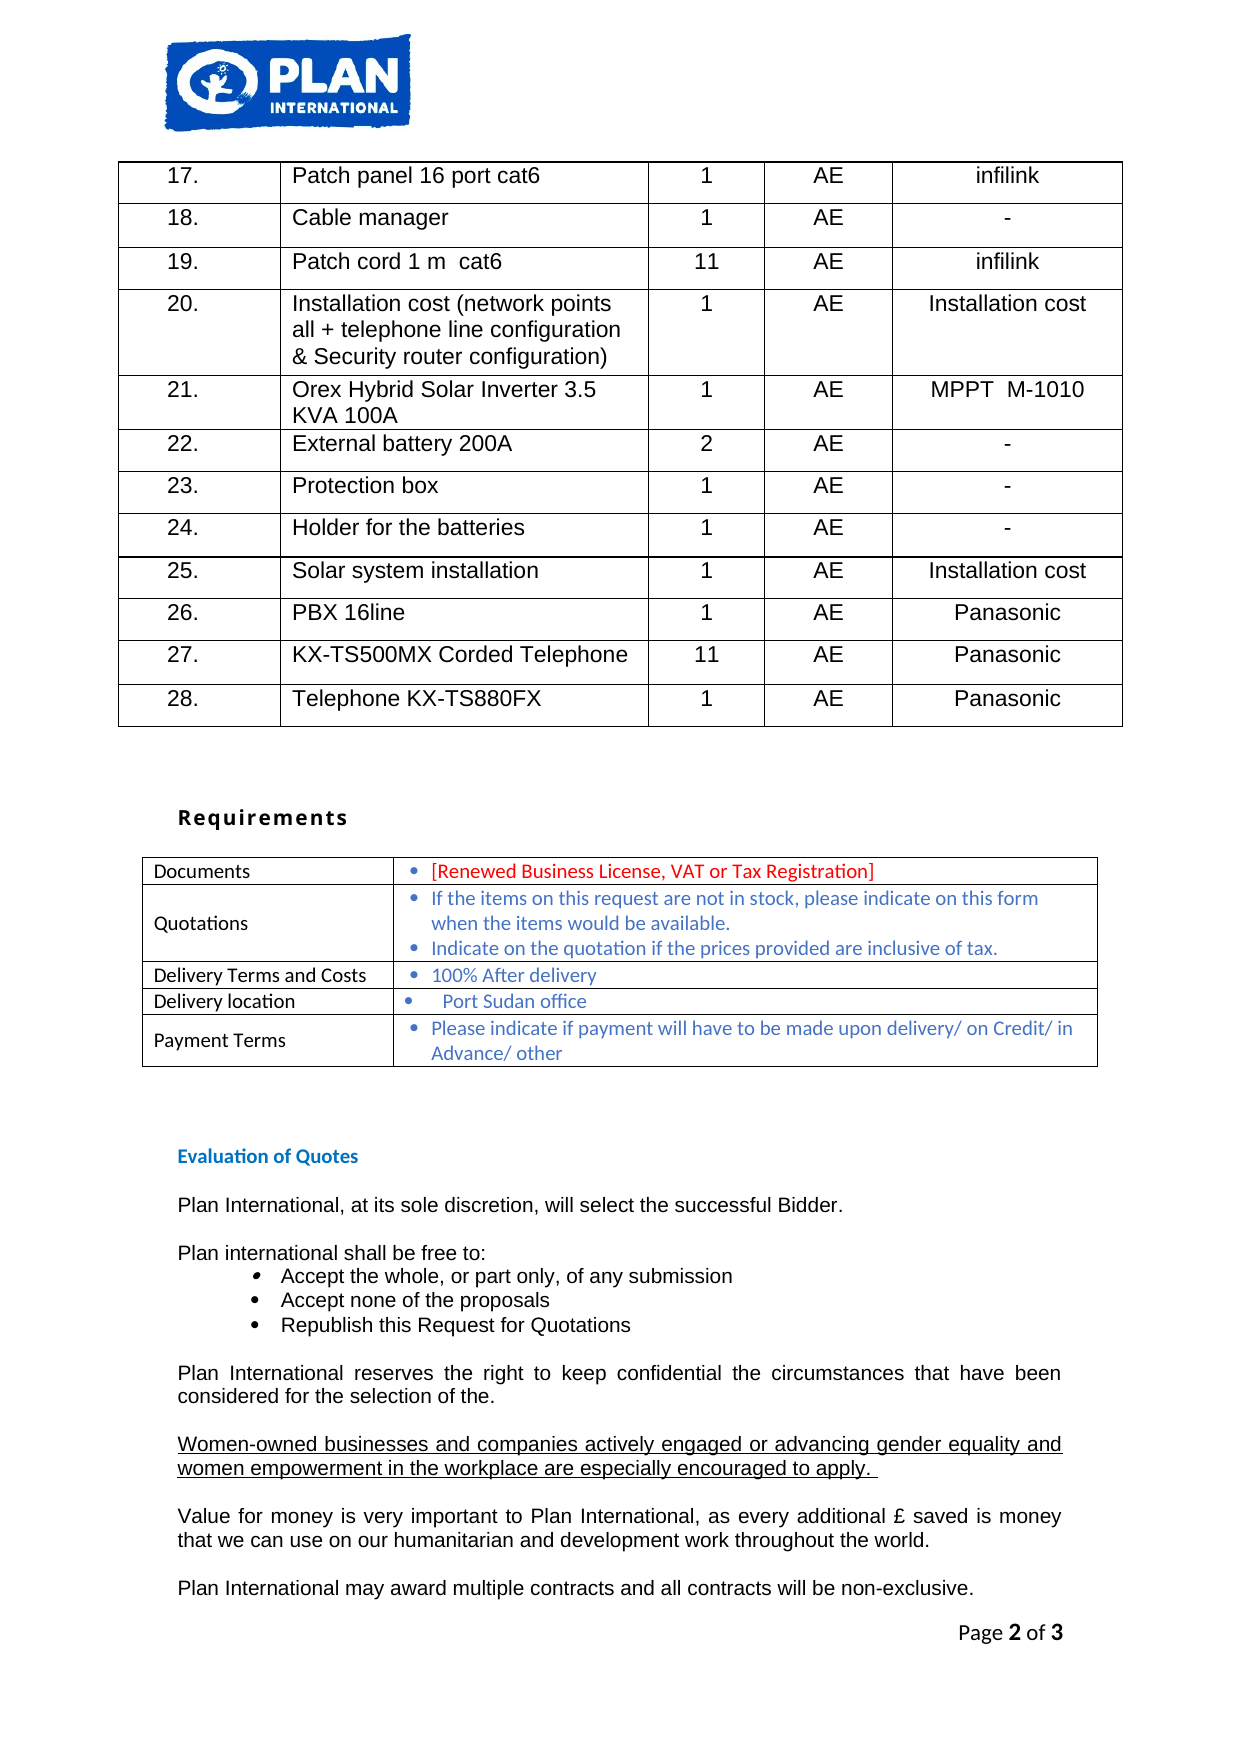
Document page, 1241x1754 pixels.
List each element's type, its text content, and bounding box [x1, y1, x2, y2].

table_cell AE [765, 599, 892, 640]
table_cell AE [765, 290, 892, 375]
text Plan International may award multiple contracts and all contracts will be non-exclusive. [177, 1576, 1063, 1600]
table_cell PBX 16line [281, 599, 648, 640]
table_cell [119, 514, 280, 556]
table_cell If the items on this request are not in stock, please indicate on this form when the items would be available. Indicate on the quotation if the prices provided are inclusive of tax. [394, 885, 1097, 961]
table_cell [119, 558, 280, 598]
table_cell 1 [649, 163, 764, 203]
table_cell - [893, 514, 1122, 556]
text Evaluation of Quotes [177, 1143, 1063, 1168]
table_cell Installation cost (network points all + telephone line configuration & Security router configuration) [281, 290, 648, 375]
table_cell KX-TS500MX Corded Telephone [281, 641, 648, 684]
table_cell Telephone KX-TS880FX [281, 685, 648, 726]
table_cell - [893, 204, 1122, 247]
table_cell 1 [649, 558, 764, 598]
table_cell Protection box [281, 472, 648, 513]
table_cell Delivery Terms and Costs [143, 962, 393, 987]
table_cell AE [765, 514, 892, 556]
table_cell Panasonic [893, 599, 1122, 640]
table_cell [119, 248, 280, 289]
table_cell AE [765, 204, 892, 247]
list Accept none of the proposals [251, 1288, 1063, 1312]
table_cell Quotations [143, 885, 393, 961]
table_cell Holder for the batteries [281, 514, 648, 556]
table_cell Patch panel 16 port cat6 [281, 163, 648, 203]
table_cell [119, 376, 280, 429]
text Plan International reserves the right to keep confidential the circumstances that have been considered for the selection of the. [177, 1360, 1063, 1408]
list Republish this Request for Quotations [251, 1312, 1063, 1336]
table_cell AE [765, 430, 892, 471]
table_cell Cable manager [281, 204, 648, 247]
table_cell Patch cord 1 m cat6 [281, 248, 648, 289]
table_cell [119, 290, 280, 375]
table_header Documents [143, 858, 393, 884]
table_cell Panasonic [893, 685, 1122, 726]
table_cell [119, 204, 280, 247]
table_cell 1 [649, 376, 764, 429]
table_cell - [893, 430, 1122, 471]
table_cell [119, 163, 280, 203]
table_cell Solar system installation [281, 558, 648, 598]
table_cell Panasonic [893, 641, 1122, 684]
table_cell AE [765, 248, 892, 289]
table_cell MPPT M-1010 [893, 376, 1122, 429]
table_cell 1 [649, 685, 764, 726]
table_cell 2 [649, 430, 764, 471]
table_cell Orex Hybrid Solar Inverter 3.5 KVA 100A [281, 376, 648, 429]
table_cell - [893, 472, 1122, 513]
table_cell infilink [893, 163, 1122, 203]
table_cell infilink [893, 248, 1122, 289]
table_cell 1 [649, 472, 764, 513]
table_cell Port Sudan office [394, 989, 1097, 1014]
table_cell AE [765, 685, 892, 726]
table_cell [119, 472, 280, 513]
table_cell 100% After delivery [394, 962, 1097, 987]
table_cell [119, 430, 280, 471]
table_cell Please indicate if payment will have to be made upon delivery/ on Credit/ in Advance/ other [394, 1015, 1097, 1066]
table_cell AE [765, 163, 892, 203]
text Plan international shall be free to: [177, 1240, 1063, 1264]
text Women-owned businesses and companies actively engaged or advancing gender equality and women empowerment in the workplace are especially encouraged to apply. [177, 1432, 1063, 1453]
table_cell 11 [649, 641, 764, 684]
table_cell 1 [649, 204, 764, 247]
picture [164, 34, 411, 132]
text Plan International, at its sole discretion, will select the successful Bidder. [177, 1192, 1063, 1216]
table_header [Renewed Business License, VAT or Tax Registration] [394, 858, 1097, 884]
list Accept the whole, or part only, of any submission [251, 1264, 1063, 1288]
table_cell [119, 641, 280, 684]
table_cell External battery 200A [281, 430, 648, 471]
table_cell AE [765, 641, 892, 684]
text Requirements [177, 803, 1063, 832]
table_cell Delivery location [143, 989, 393, 1014]
text Women-owned businesses and companies actively engaged or advancing gender equality and women empowerment in the workplace are especially encouraged to apply. [177, 1454, 1063, 1480]
table_cell Installation cost [893, 558, 1122, 598]
table_cell 1 [649, 514, 764, 556]
text Value for money is very important to Plan International, as every additional £ saved is money that we can use on our humanitarian and development work throughout the world. [177, 1504, 1063, 1552]
table_cell [119, 685, 280, 726]
table_cell AE [765, 558, 892, 598]
table_cell AE [765, 472, 892, 513]
table_cell 11 [649, 248, 764, 289]
table_cell Installation cost [893, 290, 1122, 375]
table_cell 1 [649, 599, 764, 640]
table_cell AE [765, 376, 892, 429]
table_cell Payment Terms [143, 1015, 393, 1066]
table_cell [119, 599, 280, 640]
table_cell 1 [649, 290, 764, 375]
